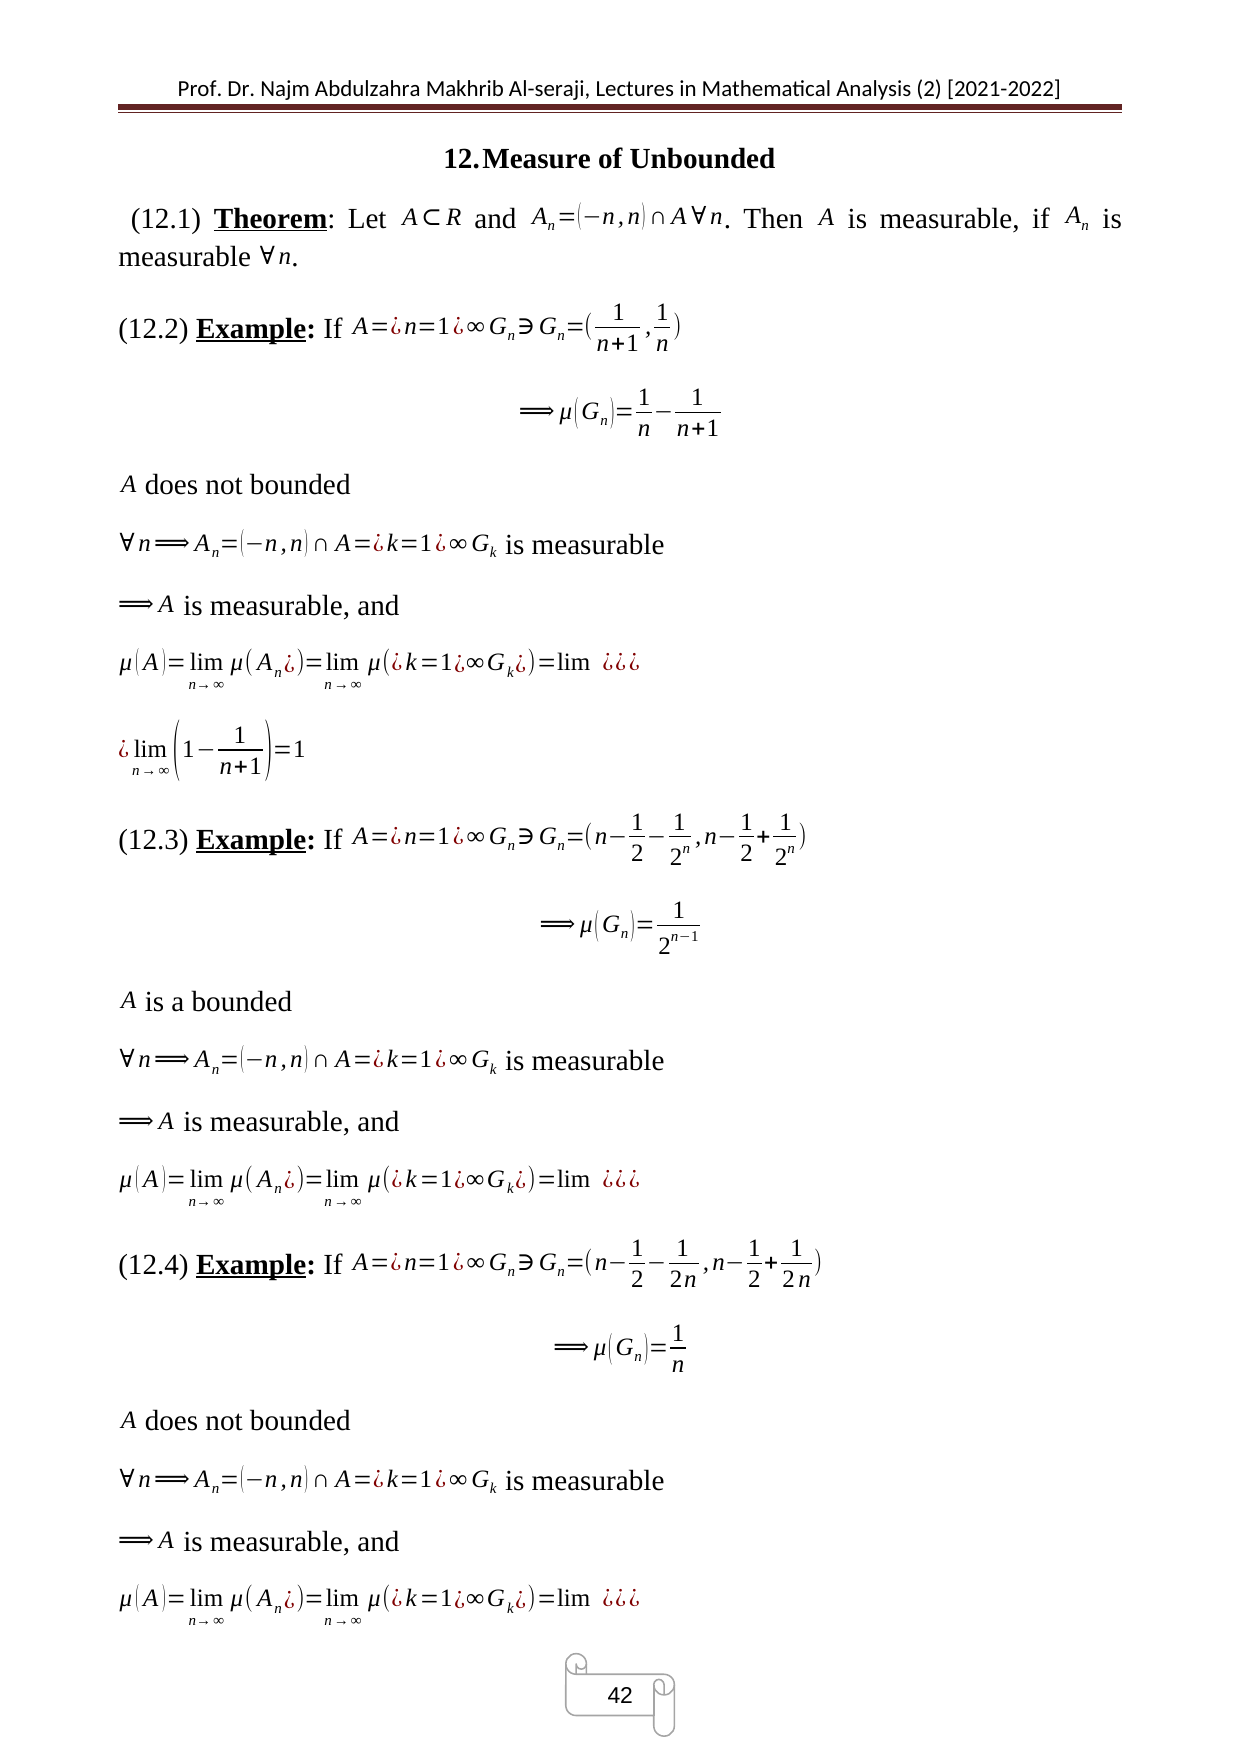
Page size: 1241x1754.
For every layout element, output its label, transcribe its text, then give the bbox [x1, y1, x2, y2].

text is measurable, and [118, 1104, 1122, 1138]
text is measurable [118, 1043, 1122, 1079]
text (12.3) Example: If [118, 808, 1122, 871]
text (12.2) Example: If [118, 299, 1122, 358]
text is measurable [118, 1463, 1122, 1498]
list Measure of Unbounded [443, 141, 1122, 175]
text is measurable, and [118, 588, 1122, 622]
text (12.4) Example: If [118, 1234, 1122, 1293]
text (12.1) Theorem: Let and . Then is measurable, if is measurable . [118, 201, 1122, 273]
text does not bounded [118, 1403, 1122, 1437]
text does not bounded [118, 467, 1122, 501]
text is measurable [118, 527, 1122, 562]
text is measurable, and [118, 1524, 1122, 1557]
text is a bounded [118, 984, 1122, 1017]
